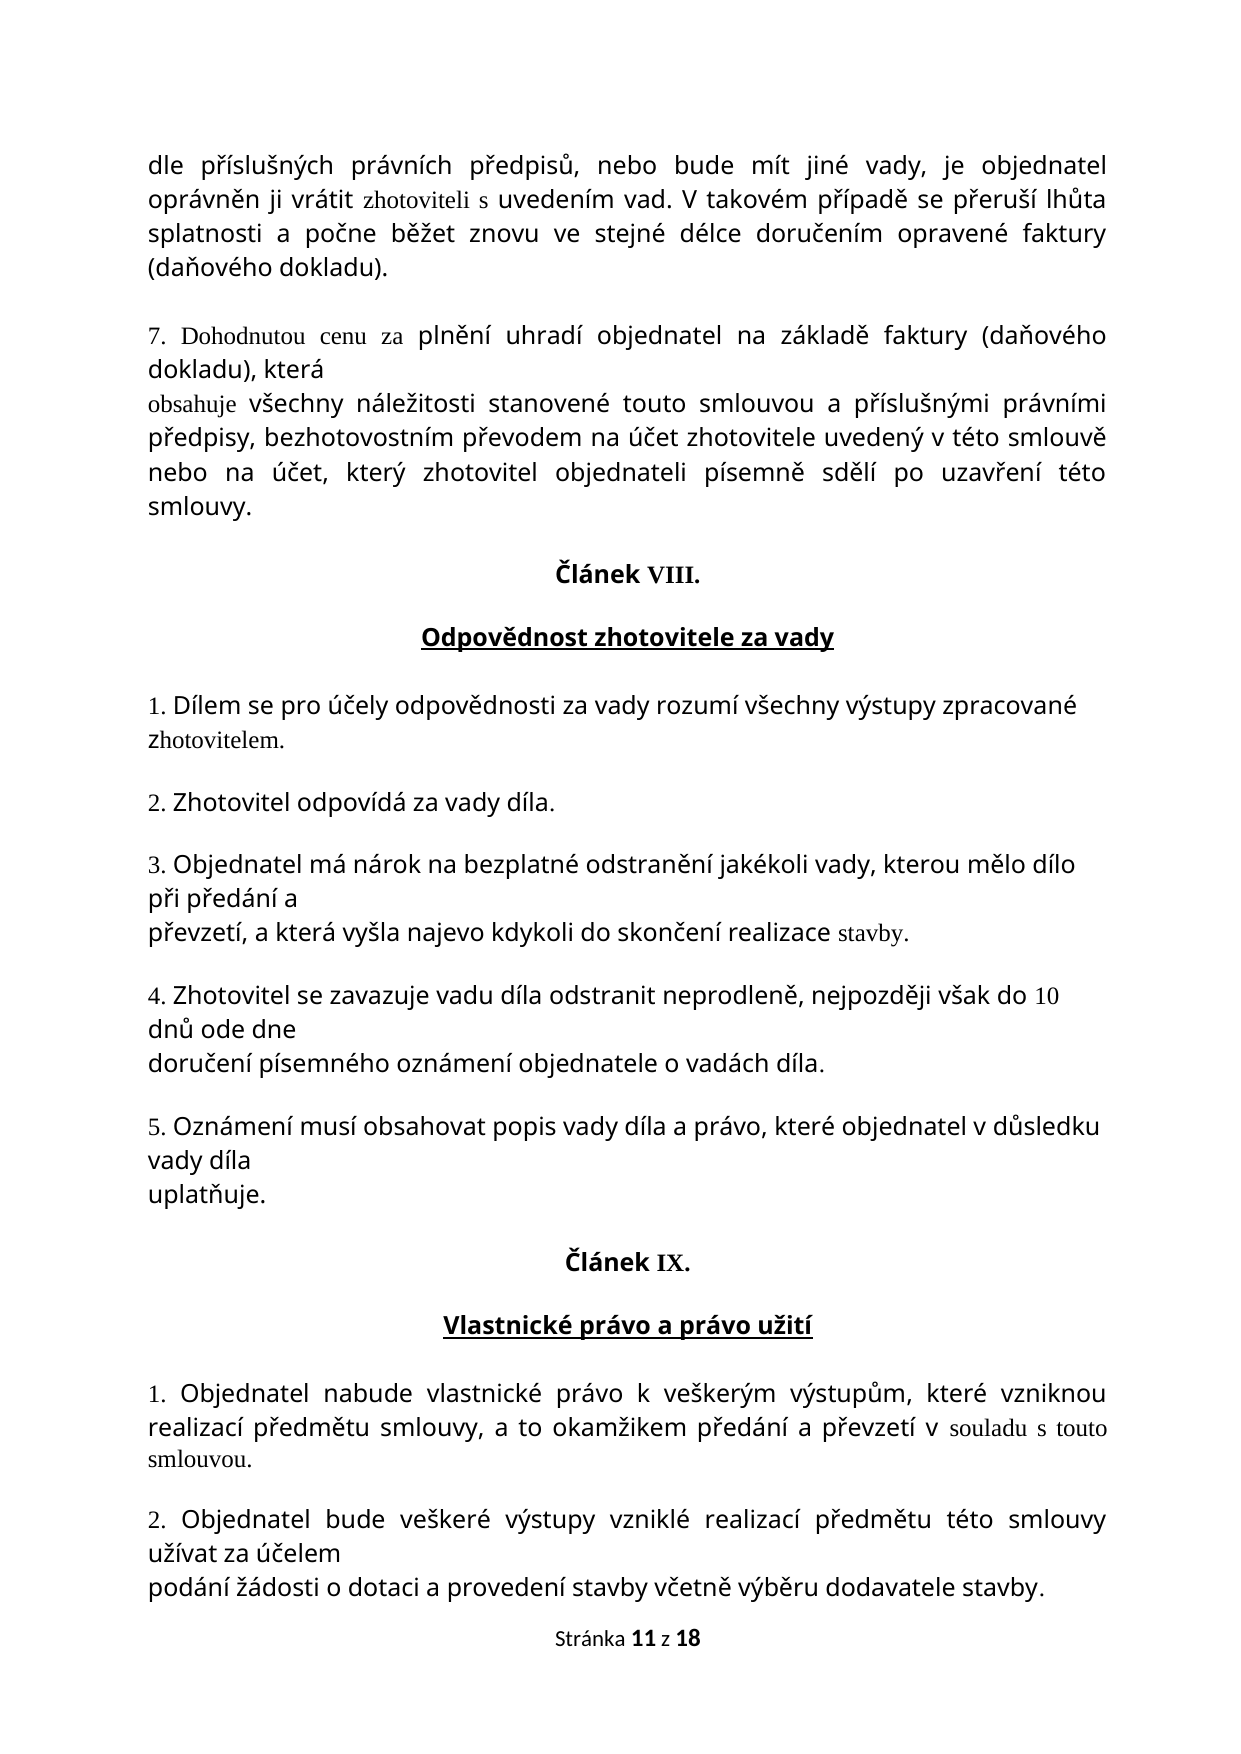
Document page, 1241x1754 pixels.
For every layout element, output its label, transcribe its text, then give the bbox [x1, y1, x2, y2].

text 4. Zhotovitel se zavazuje vadu díla odstranit neprodleně, nejpozději však do 10 dnů ode dne [148, 978, 1107, 1046]
text převzetí, a která vyšla najevo kdykoli do skončení realizace stavby. [148, 915, 1107, 949]
text Odpovědnost zhotovitele za vady [148, 619, 1107, 653]
text Vlastnické právo a právo užití [148, 1308, 1107, 1342]
text 2. Objednatel bude veškeré výstupy vzniklé realizací předmětu této smlouvy užívat za účelem [148, 1502, 1107, 1570]
text Článek IX. [148, 1245, 1107, 1279]
text Článek VIII. [148, 556, 1107, 590]
text podání žádosti o dotaci a provedení stavby včetně výběru dodavatele stavby. [148, 1570, 1107, 1604]
text dle příslušných právních předpisů, nebo bude mít jiné vady, je objednatel oprávněn ji vrátit zhotoviteli s uvedením vad. V takovém případě se přeruší lhůta splatnosti a počne běžet znovu ve stejné délce doručením opravené faktury (daňového dokladu). [148, 148, 1107, 284]
text 7. Dohodnutou cenu za plnění uhradí objednatel na základě faktury (daňového dokladu), která [148, 318, 1107, 386]
text 1. Objednatel nabude vlastnické právo k veškerým výstupům, které vzniknou realizací předmětu smlouvy, a to okamžikem předání a převzetí v souladu s touto smlouvou. [148, 1376, 1107, 1473]
text 1. Dílem se pro účely odpovědnosti za vady rozumí všechny výstupy zpracované zhotovitelem. [148, 687, 1107, 755]
text 2. Zhotovitel odpovídá za vady díla. [148, 784, 1107, 818]
text doručení písemného oznámení objednatele o vadách díla. [148, 1046, 1107, 1080]
text 5. Oznámení musí obsahovat popis vady díla a právo, které objednatel v důsledku vady díla [148, 1109, 1107, 1177]
text uplatňuje. [148, 1177, 1107, 1211]
text obsahuje všechny náležitosti stanovené touto smlouvou a příslušnými právními předpisy, bezhotovostním převodem na účet zhotovitele uvedený v této smlouvě nebo na účet, který zhotovitel objednateli písemně sdělí po uzavření této smlouvy. [148, 386, 1107, 522]
text 3. Objednatel má nárok na bezplatné odstranění jakékoli vady, kterou mělo dílo při předání a [148, 847, 1107, 915]
